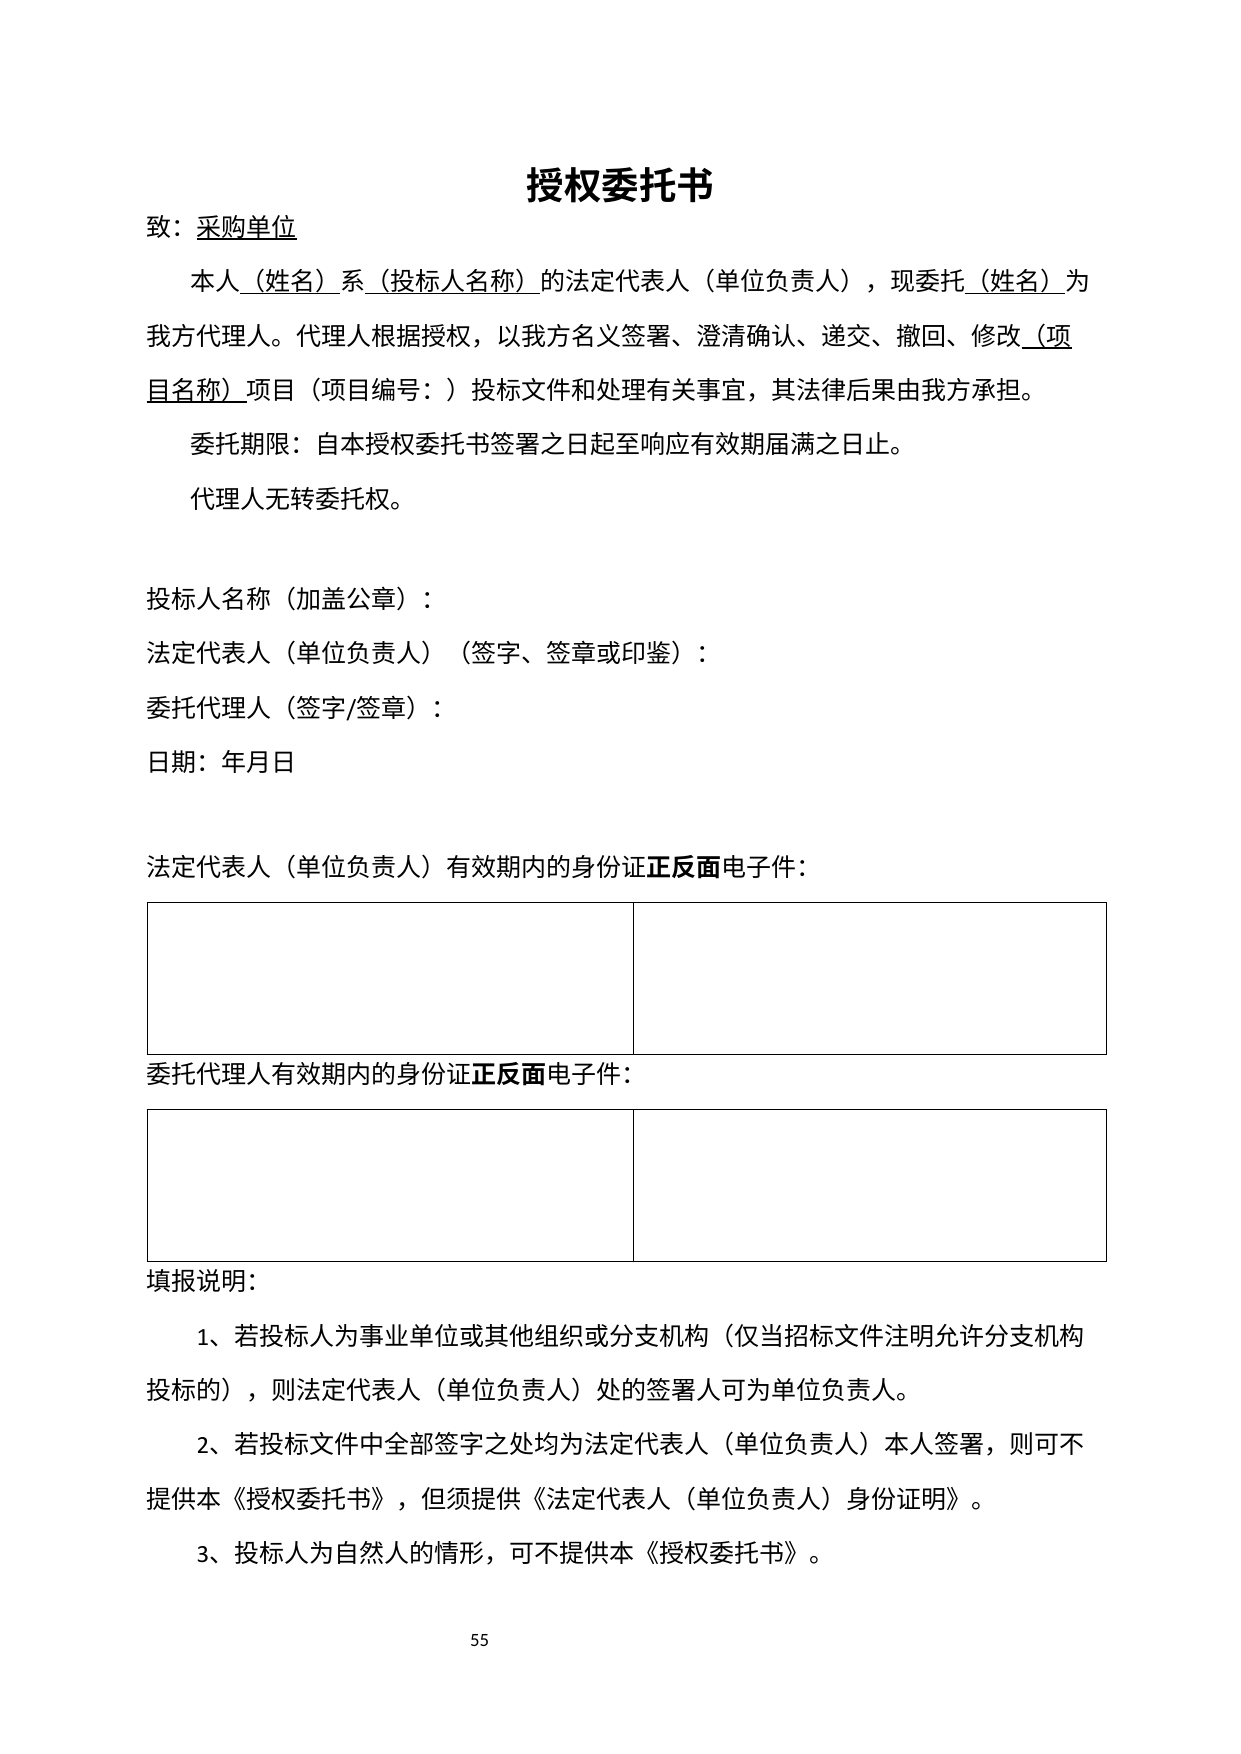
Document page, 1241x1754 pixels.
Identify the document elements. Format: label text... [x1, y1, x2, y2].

text 日期：年月日 [146, 742, 1094, 779]
text 委托代理人（签字/签章）： [146, 688, 1094, 724]
table_header [148, 1110, 633, 1261]
text 法定代表人（单位负责人）有效期内的身份证正反面电子件： [146, 848, 1094, 884]
table_header [148, 903, 633, 1054]
text 2、若投标文件中全部签字之处均为法定代表人（单位负责人）本人签署，则可不提供本《授权委托书》，但须提供《法定代表人（单位负责人）身份证明》。 [146, 1425, 1094, 1515]
text 委托代理人有效期内的身份证正反面电子件： [146, 1055, 1094, 1091]
text 3、投标人为自然人的情形，可不提供本《授权委托书》。 [146, 1533, 1094, 1570]
text 授权委托书 [146, 170, 1094, 207]
table_header [634, 1110, 1106, 1261]
text 法定代表人（单位负责人）（签字、签章或印鉴）： [146, 634, 1094, 670]
table_header [634, 903, 1106, 1054]
text 委托期限：自本授权委托书签署之日起至响应有效期届满之日止。 [146, 425, 1094, 461]
text 投标人名称（加盖公章）： [146, 579, 1094, 616]
text 本人（姓名）系（投标人名称）的法定代表人（单位负责人），现委托（姓名）为我方代理人。代理人根据授权，以我方名义签署、澄清确认、递交、撤回、修改（项目名称）项目（项目编号：）投标文件和处理有关事宜，其法律后果由我方承担。 [146, 262, 1094, 407]
text 代理人无转委托权。 [146, 479, 1094, 515]
text 致：采购单位 [146, 207, 1094, 243]
text 1、若投标人为事业单位或其他组织或分支机构（仅当招标文件注明允许分支机构投标的），则法定代表人（单位负责人）处的签署人可为单位负责人。 [146, 1316, 1094, 1407]
text 填报说明： [146, 1262, 1094, 1298]
